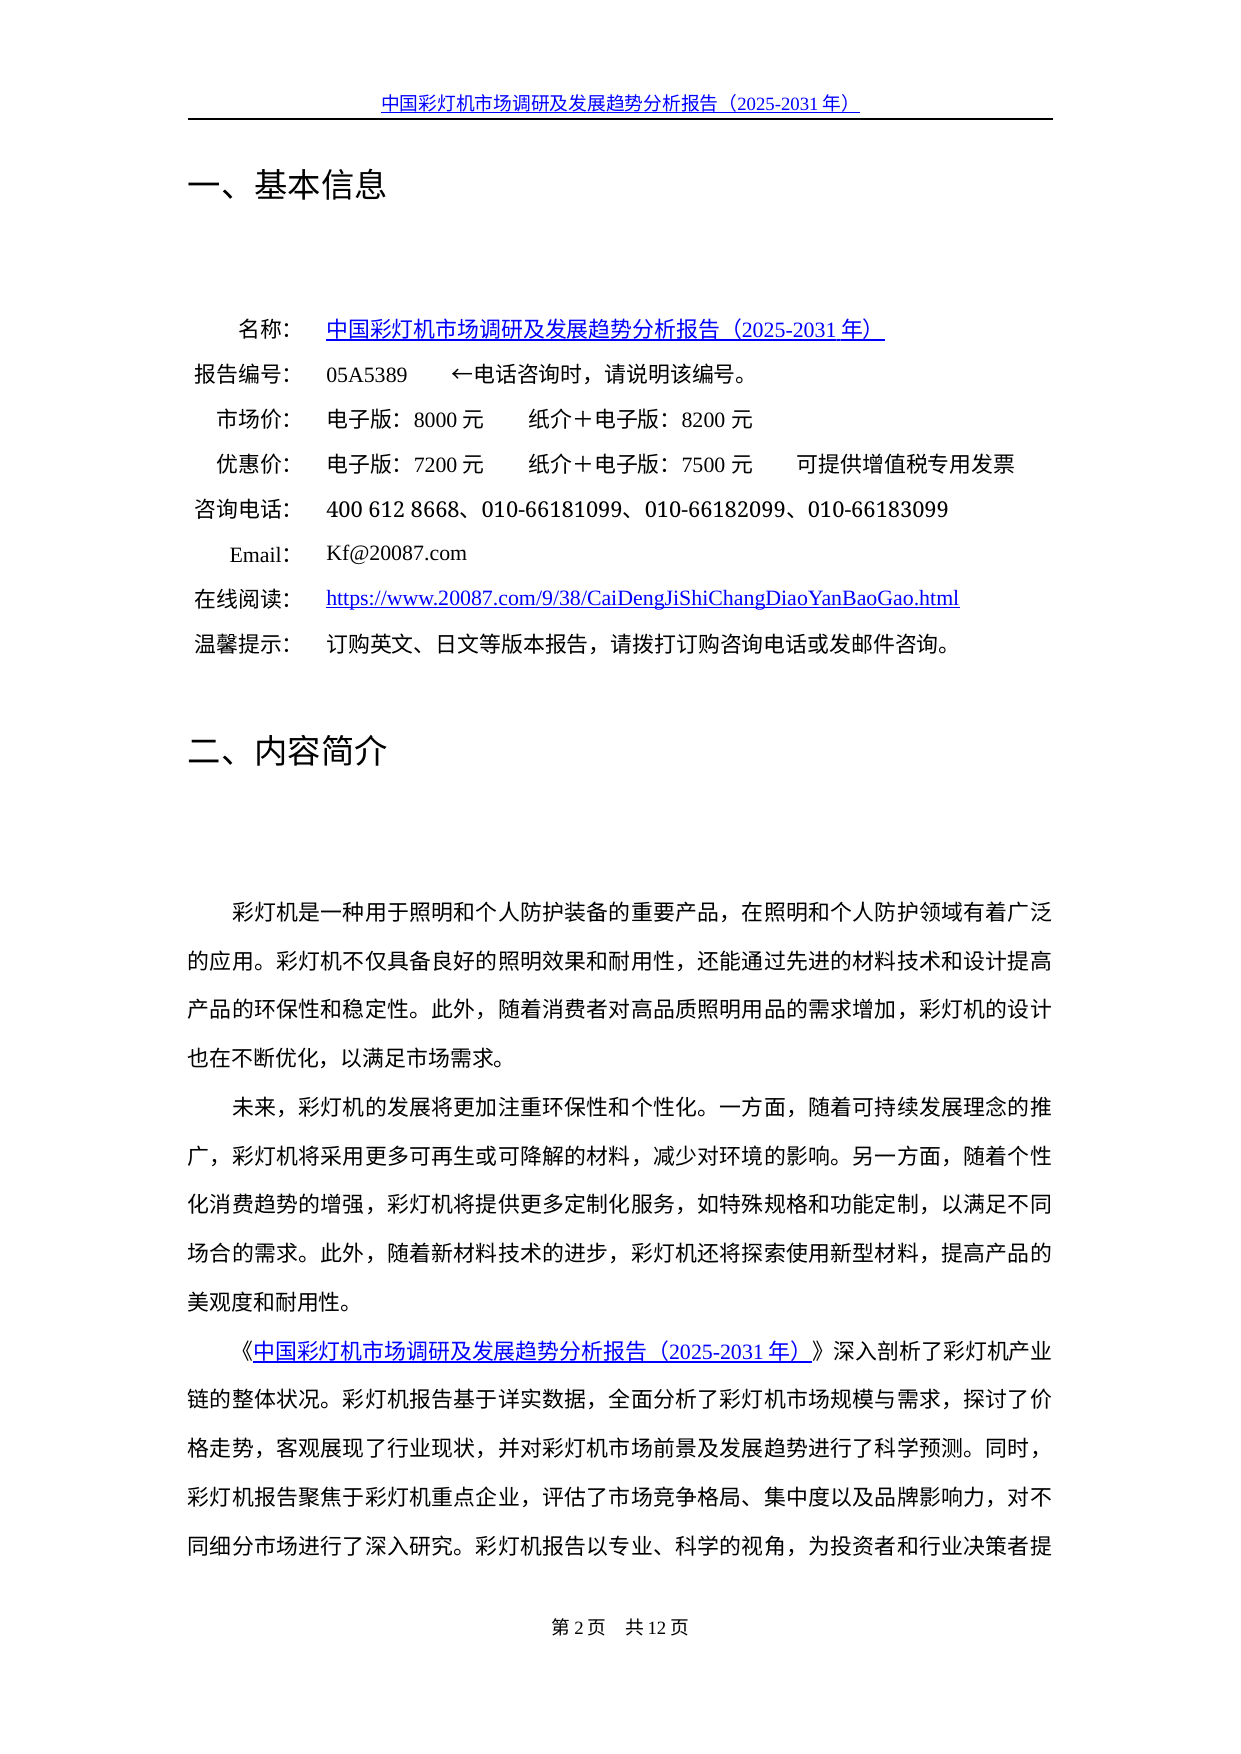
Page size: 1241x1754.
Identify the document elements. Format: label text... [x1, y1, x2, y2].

table_cell 在线阅读： [167, 582, 315, 627]
table_cell 订购英文、日文等版本报告，请拨打订购咨询电话或发邮件咨询。 [315, 627, 1073, 672]
table_cell 市场价： [167, 402, 315, 447]
table_header 名称： [167, 312, 315, 357]
table_cell 400 612 8668、010-66181099、010-66182099、010-66183099 [315, 492, 1073, 537]
table_cell 报告编号： [167, 357, 315, 402]
table_cell [315, 582, 1073, 627]
table_cell 电子版：7200 元 纸介＋电子版：7500 元 可提供增值税专用发票 [315, 447, 1073, 492]
table_cell 电子版：8000 元 纸介＋电子版：8200 元 [315, 402, 1073, 447]
title 二、内容简介 [187, 717, 1053, 782]
table_cell Email： [167, 537, 315, 582]
table_cell 温馨提示： [167, 627, 315, 672]
table_header 中国彩灯机市场调研及发展趋势分析报告（2025-2031年） [315, 312, 1073, 357]
table_cell 咨询电话： [167, 492, 315, 537]
table_cell 05A5389 ←电话咨询时，请说明该编号。 [315, 357, 1073, 402]
table_cell 优惠价： [167, 447, 315, 492]
title 一、基本信息 [187, 150, 1053, 215]
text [187, 894, 1053, 1561]
table_cell Kf@20087.com [315, 537, 1073, 582]
